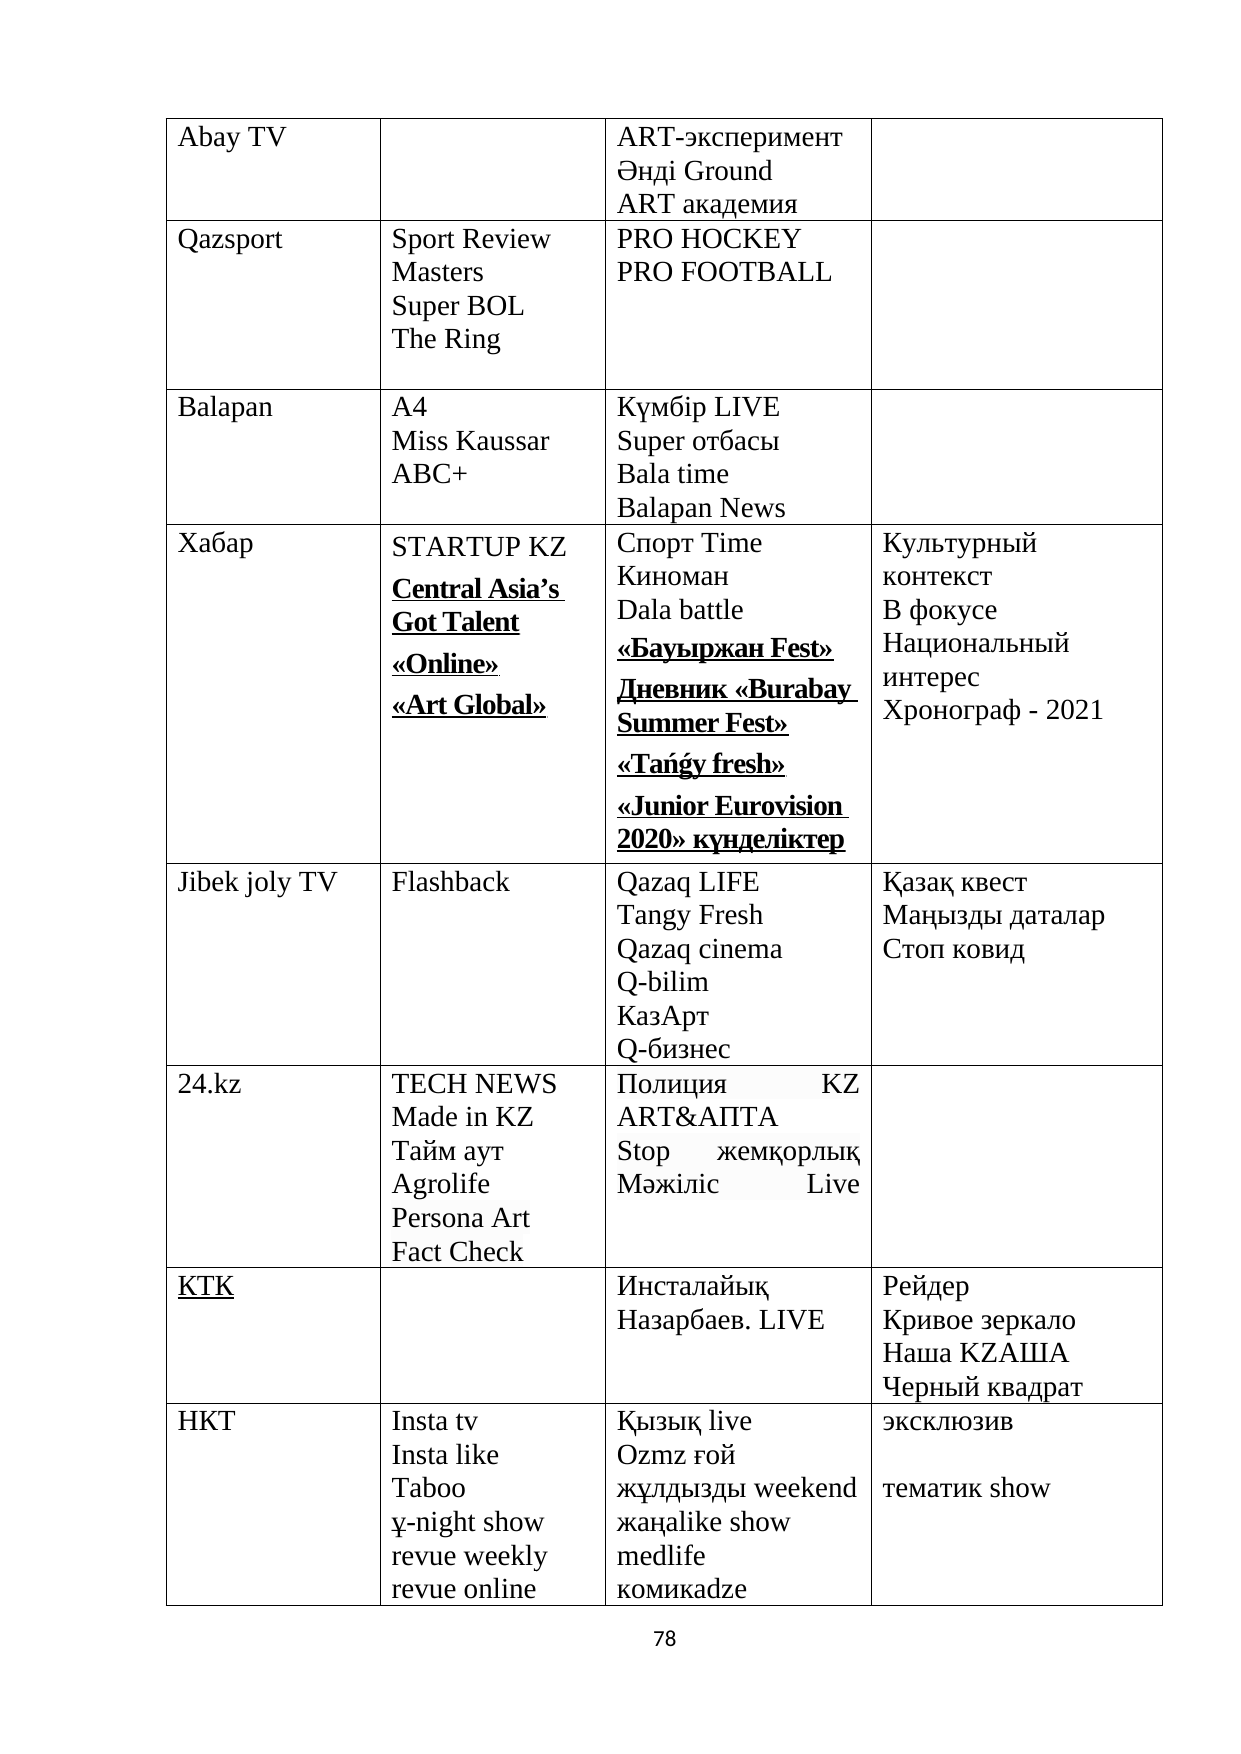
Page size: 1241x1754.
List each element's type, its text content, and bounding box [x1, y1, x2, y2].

table_cell Хабар [167, 525, 380, 863]
table_cell КТК [167, 1268, 380, 1402]
table_cell Рейдер Кривое зеркало Наша KZАША Черный квадрат [872, 1268, 1162, 1402]
table_cell 24.kz [167, 1066, 380, 1267]
table_cell [872, 1066, 1162, 1267]
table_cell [872, 1404, 1162, 1605]
table_cell [872, 221, 1162, 388]
table_cell НКТ [167, 1404, 380, 1605]
table_cell ART-эксперимент Әнді Ground ART академия [606, 119, 871, 220]
table_cell STARTUP KZ Central Asia’s Got Talent «Online» «Art Global» [381, 525, 605, 863]
table_cell [872, 390, 1162, 524]
table_cell [872, 119, 1162, 220]
table_cell Полиция KZ ART&АПТА Stop жемқорлық Мәжіліс Live [606, 1066, 871, 1267]
table_cell Культурный контекст В фокусе Национальный интерес Хронограф - 2021 [872, 525, 1162, 863]
table_cell А4 Miss Kaussar ABC+ [381, 390, 605, 524]
table_cell PRO HOCKEY PRO FOOTBALL [606, 221, 871, 388]
table_cell Инсталайық Назарбаев. LIVE [606, 1268, 871, 1402]
table_cell Қазақ квест Маңызды даталар Стоп ковид [872, 864, 1162, 1065]
table_cell Flashback [381, 864, 605, 1065]
table_cell TECH NEWS Made in KZ Тайм аут Agrolife Persona Art Fact Check [381, 1066, 605, 1267]
table_cell Qazaq LIFE Tangy Fresh Qazaq cinema Q-bilim КазАрт Q-бизнес [606, 864, 871, 1065]
table_cell Insta tv Insta like Taboo ұ-night show revue weekly revue online wi-fi 25 no comments [381, 1404, 605, 1605]
table_cell Jibek joly TV [167, 864, 380, 1065]
table_cell Balapan [167, 390, 380, 524]
table_cell Abay TV [167, 119, 380, 220]
table_cell Sport Review Masters Super BOL The Ring [381, 221, 605, 388]
table_cell Күмбір LIVE Super отбасы Bala time Balapan News [606, 390, 871, 524]
table_cell Спорт Time Киноман Dala battle «Бауыржан Fest» Дневник «Burabay Summer Fest» «Tańǵy fresh» «Junior Eurovision 2020» күнделіктер [606, 525, 871, 863]
table_cell Qazsport [167, 221, 380, 388]
table_cell [381, 1268, 605, 1402]
table_cell [381, 119, 605, 220]
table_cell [606, 1404, 871, 1605]
